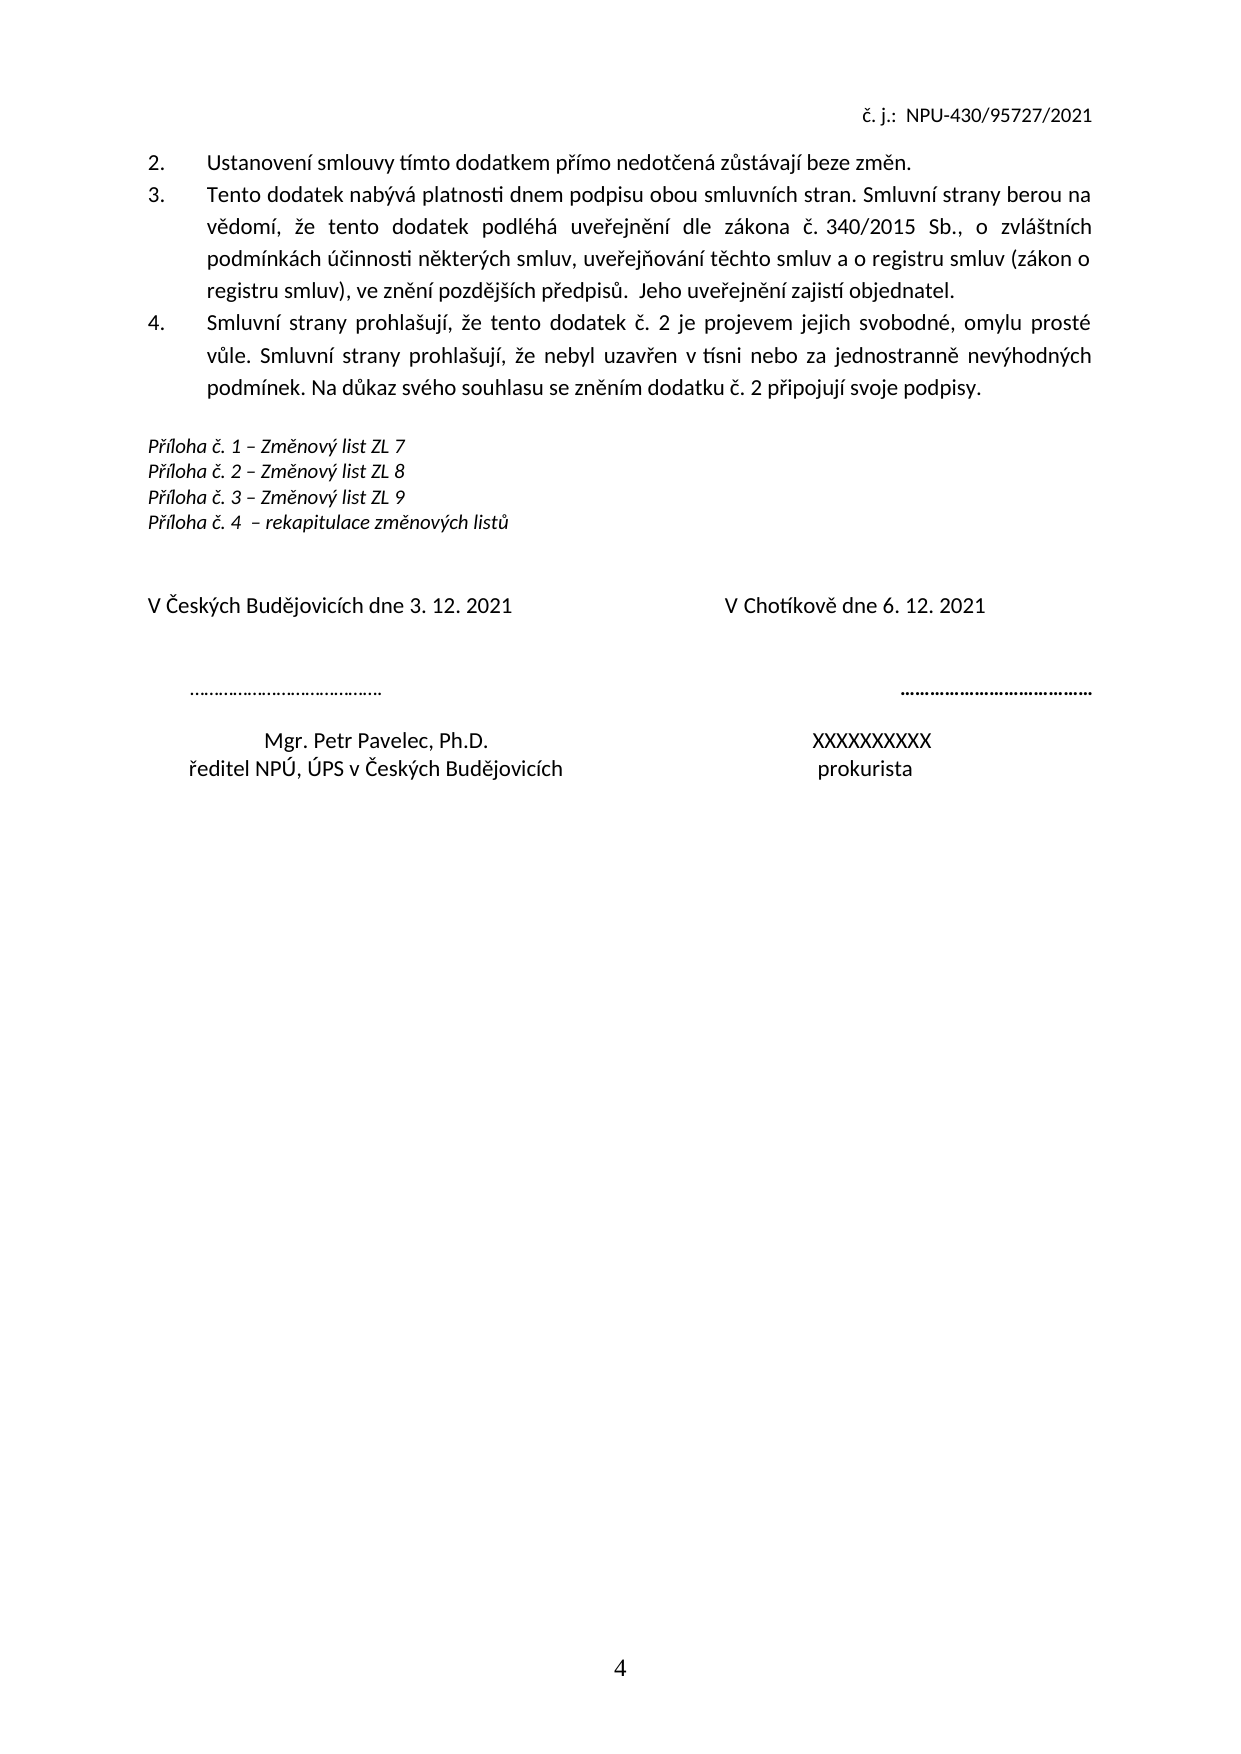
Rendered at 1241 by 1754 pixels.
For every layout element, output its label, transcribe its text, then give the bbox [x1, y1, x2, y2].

text Příloha č. 4 – rekapitulace změnových listů [148, 509, 1093, 535]
text V Českých Budějovicích dne 3. 12. 2021 V Chotíkově dne 6. 12. 2021 [148, 591, 1093, 619]
text Mgr. Petr Pavelec, Ph.D. XXXXXXXXXX [148, 726, 1093, 754]
text ředitel NPÚ, ÚPS v Českých Budějovicích prokurista [148, 754, 1093, 782]
list Tento dodatek nabývá platnosti dnem podpisu obou smluvních stran. Smluvní strany berou na vědomí, že tento dodatek podléhá uveřejnění dle zákona č. 340/2015 Sb., o zvláštních podmínkách účinnosti některých smluv, uveřejňování těchto smluv a o registru smluv (zákon o registru smluv), ve znění pozdějších předpisů. Jeho uveřejnění zajistí objednatel. [148, 180, 1093, 304]
text Příloha č. 3 – Změnový list ZL 9 [148, 484, 1093, 509]
text Příloha č. 1 – Změnový list ZL 7 [148, 433, 1093, 458]
list Smluvní strany prohlašují, že tento dodatek č. 2 je projevem jejich svobodné, omylu prosté vůle. Smluvní strany prohlašují, že nebyl uzavřen v tísni nebo za jednostranně nevýhodných podmínek. Na důkaz svého souhlasu se zněním dodatku č. 2 připojují svoje podpisy. [148, 308, 1093, 401]
list Ustanovení smlouvy tímto dodatkem přímo nedotčená zůstávají beze změn. [148, 148, 1093, 176]
text Příloha č. 2 – Změnový list ZL 8 [148, 458, 1093, 484]
subtitle …………………………………. ………………………………… [148, 676, 1093, 726]
